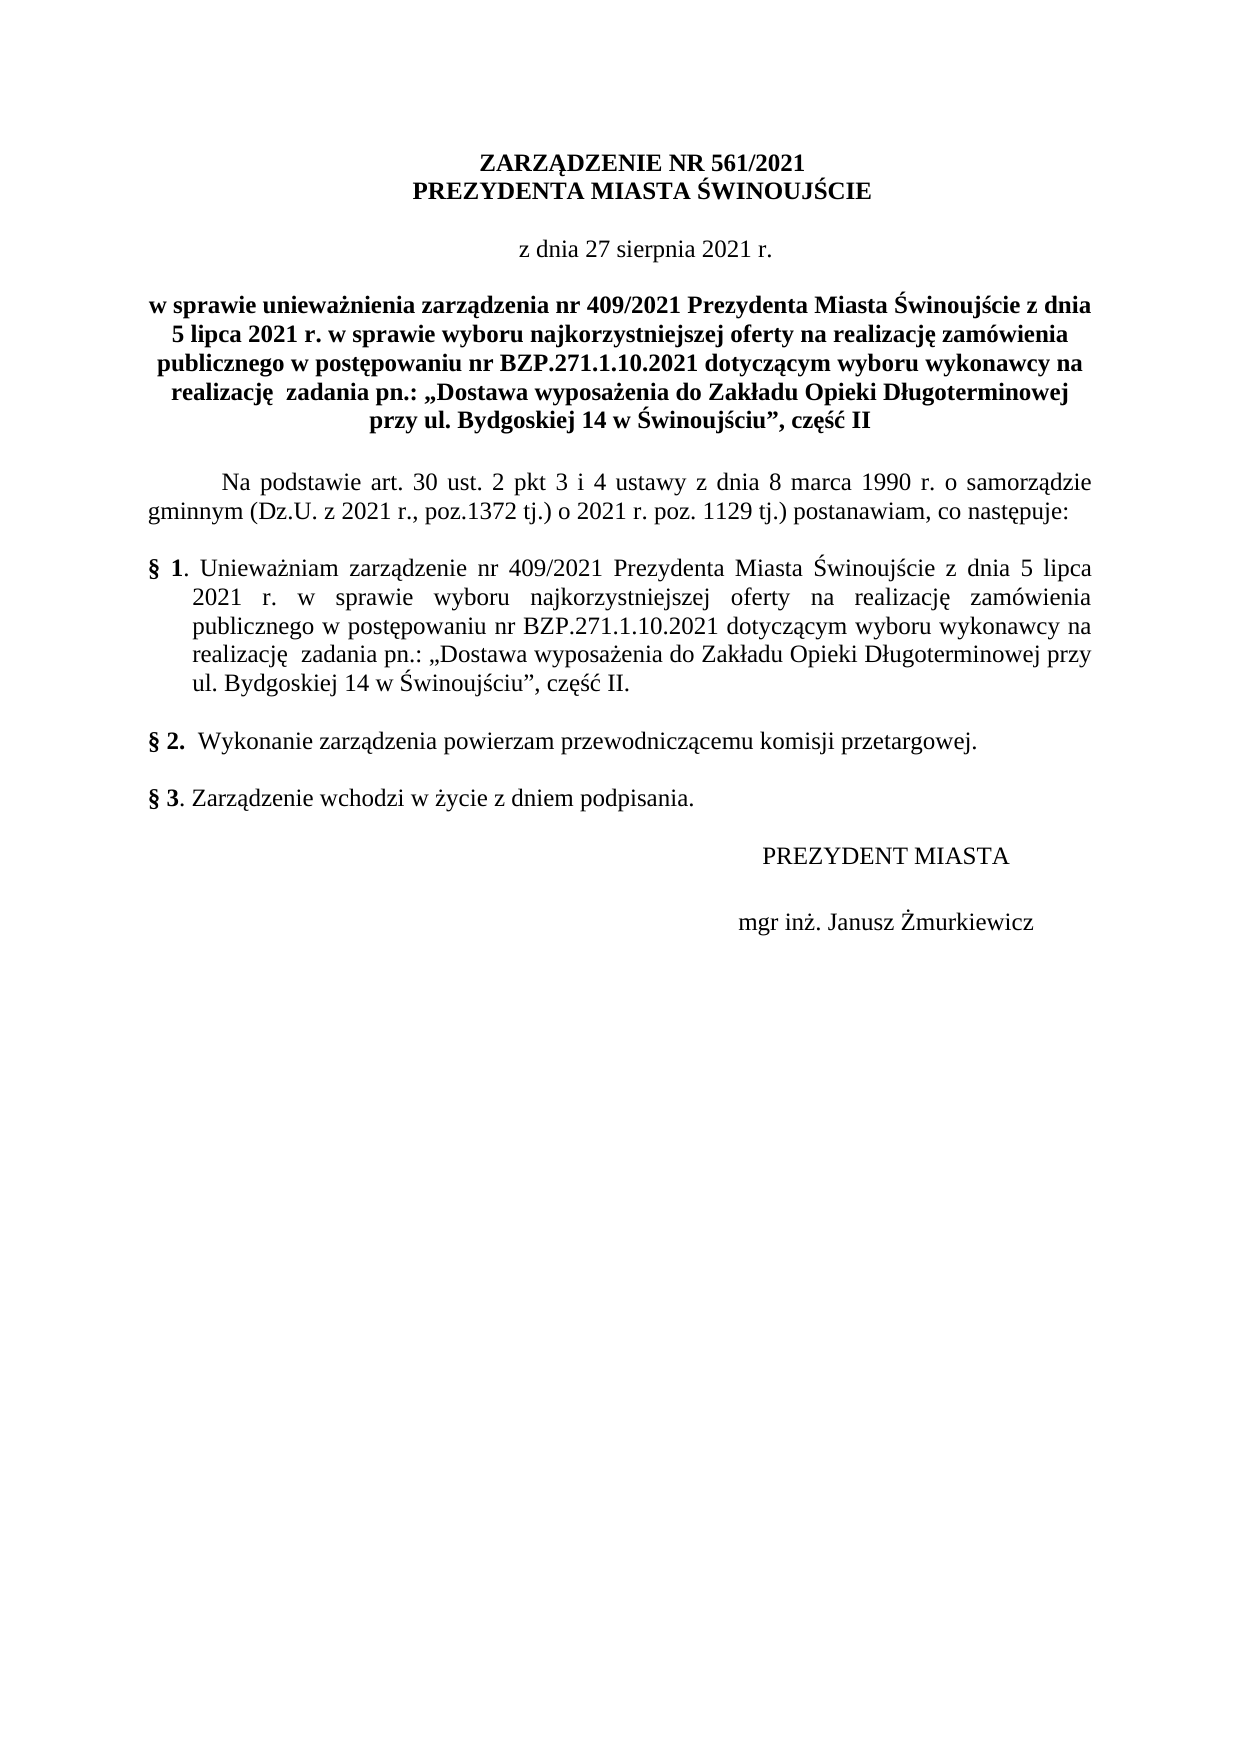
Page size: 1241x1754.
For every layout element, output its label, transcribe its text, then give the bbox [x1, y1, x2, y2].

title PREZYDENTA MIASTA ŚWINOUJŚCIE [148, 176, 1092, 205]
text § 1. Unieważniam zarządzenie nr 409/2021 Prezydenta Miasta Świnoujście z dnia 5 lipca 2021 r. w sprawie wyboru najkorzystniejszej oferty na realizację zamówienia publicznego w postępowaniu nr BZP.271.1.10.2021 dotyczącym wyboru wykonawcy na realizację zadania pn.: „Dostawa wyposażenia do Zakładu Opieki Długoterminowej przy ul. Bydgoskiej 14 w Świnoujściu”, część II. [148, 553, 1092, 697]
text § 2. Wykonanie zarządzenia powierzam przewodniczącemu komisji przetargowej. [148, 726, 1092, 754]
title z dnia 27 sierpnia 2021 r. [148, 234, 1092, 263]
text § 3. Zarządzenie wchodzi w życie z dniem podpisania. [148, 783, 1092, 812]
text Na podstawie art. 30 ust. 2 pkt 3 i 4 ustawy z dnia 8 marca 1990 r. o samorządzie gminnym (Dz.U. z 2021 r., poz.1372 tj.) o 2021 r. poz. 1129 tj.) postanawiam, co następuje: [148, 467, 1092, 524]
text mgr inż. Janusz Żmurkiewicz [679, 907, 1092, 936]
text w sprawie unieważnienia zarządzenia nr 409/2021 Prezydenta Miasta Świnoujście z dnia 5 lipca 2021 r. w sprawie wyboru najkorzystniejszej oferty na realizację zamówienia publicznego w postępowaniu nr BZP.271.1.10.2021 dotyczącym wyboru wykonawcy na realizację zadania pn.: „Dostawa wyposażenia do Zakładu Opieki Długoterminowej przy ul. Bydgoskiej 14 w Świnoujściu”, część II [148, 290, 1092, 434]
text PREZYDENT MIASTA [679, 841, 1092, 869]
title ZARZĄDZENIE NR 561/2021 [148, 148, 1092, 176]
